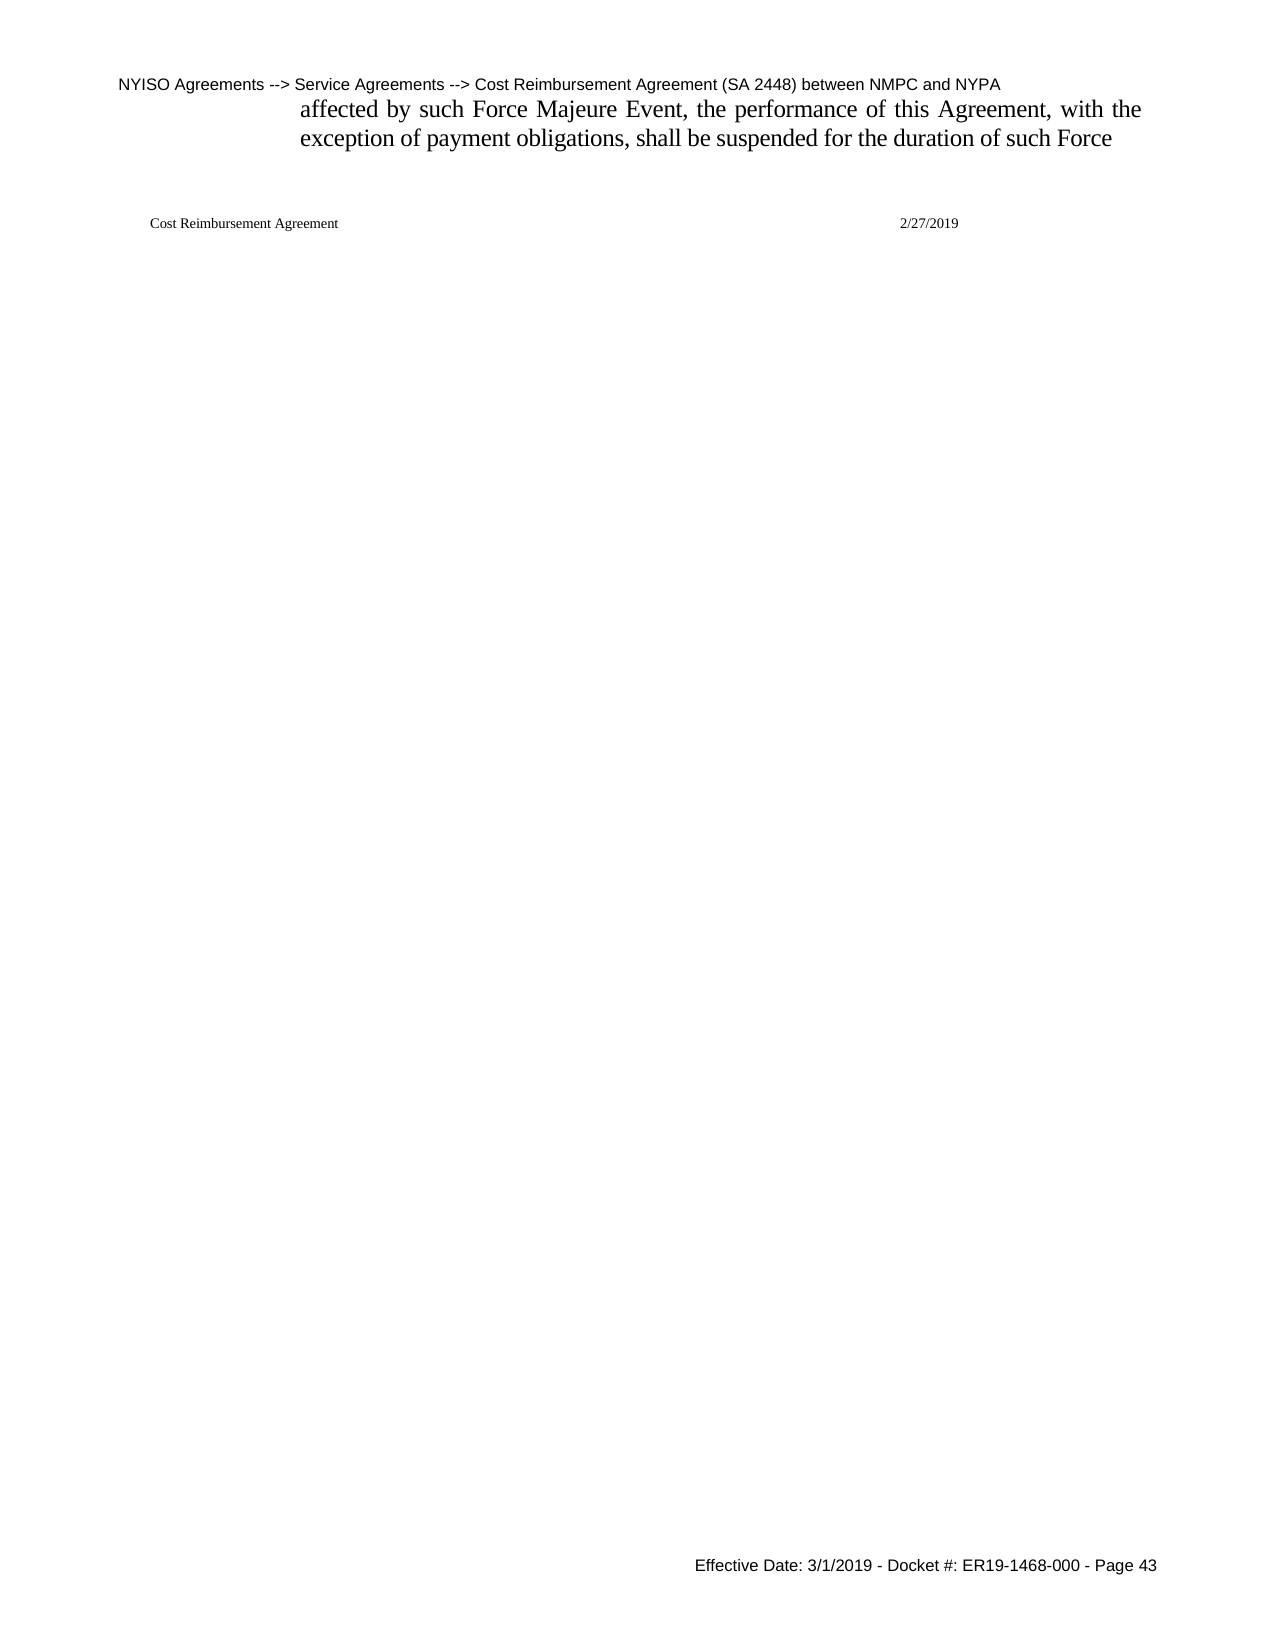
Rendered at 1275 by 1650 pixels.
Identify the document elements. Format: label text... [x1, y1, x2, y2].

text Cost Reimbursement Agreement 2/27/2019 [150, 216, 1275, 232]
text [300, 94, 1151, 152]
